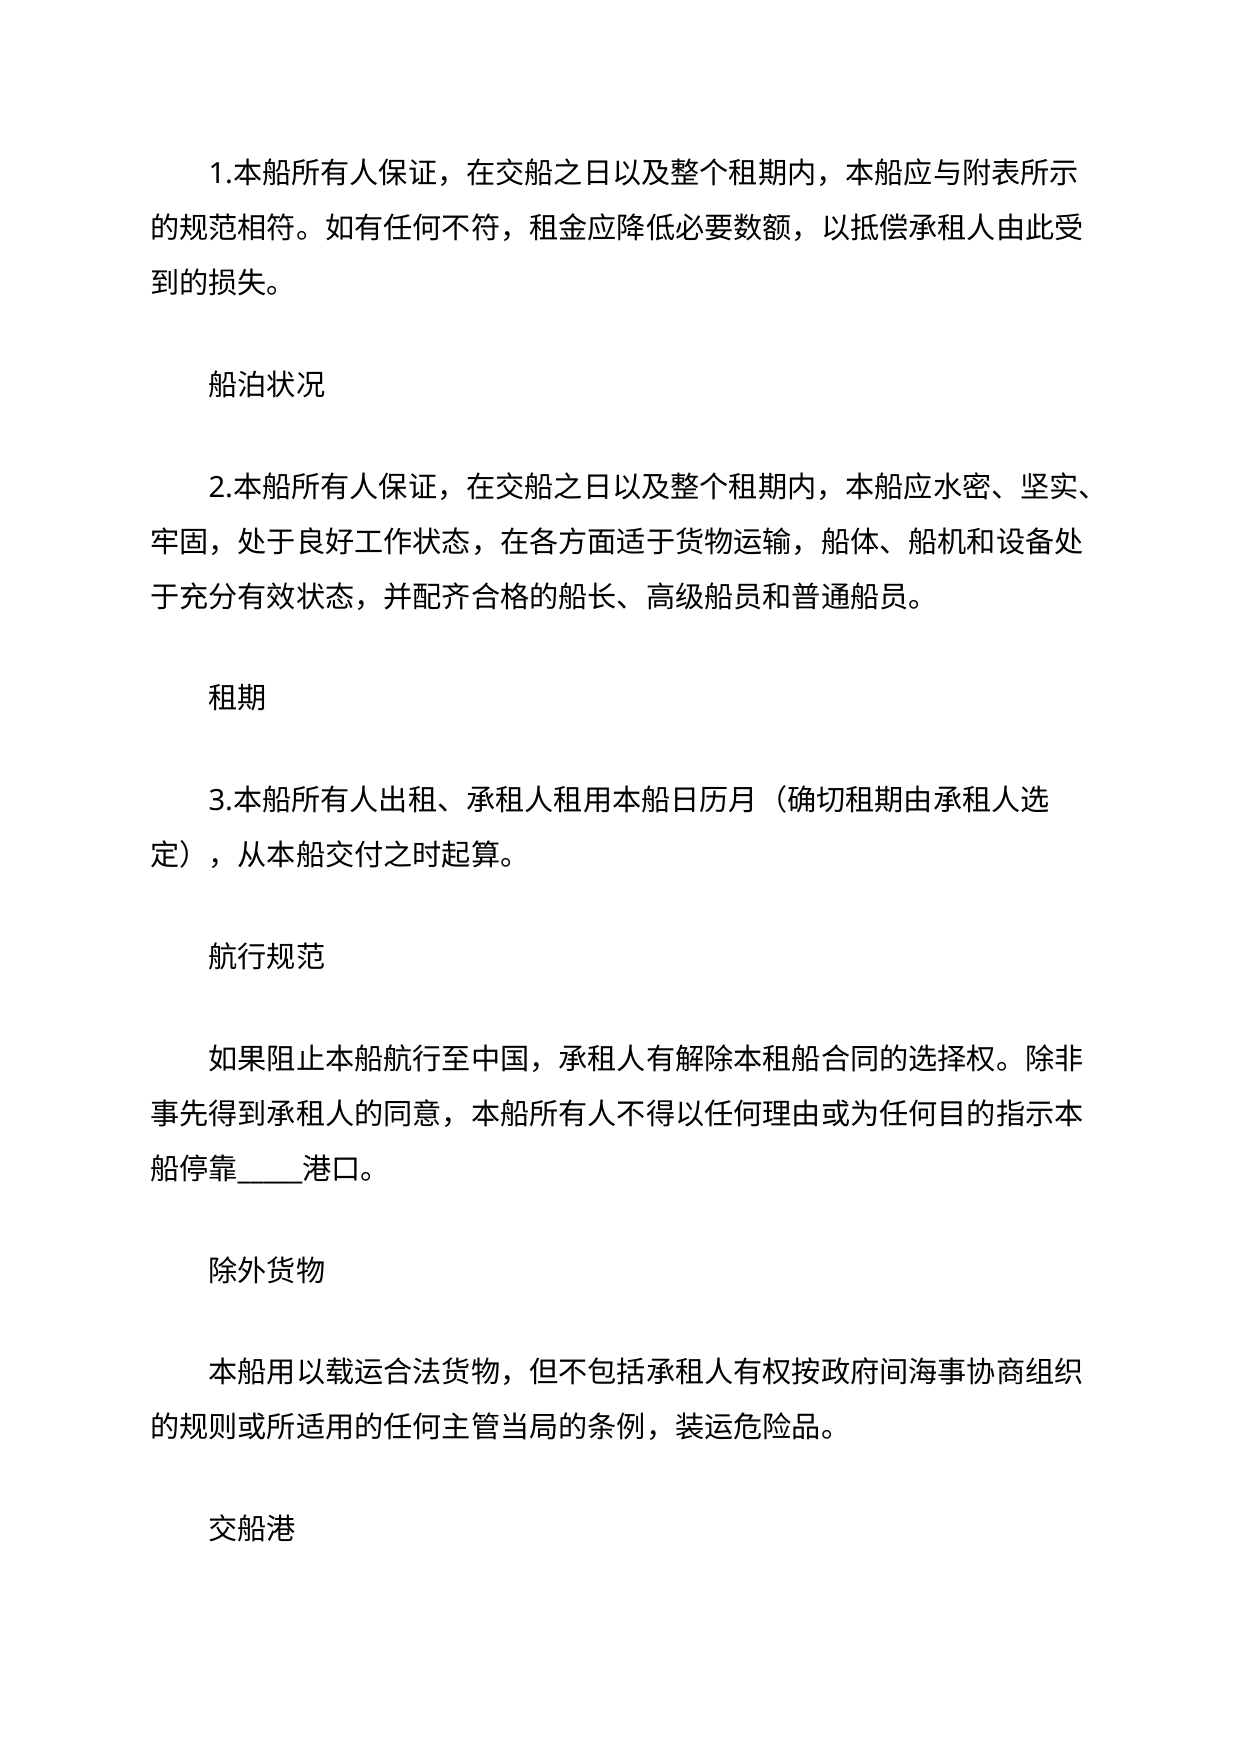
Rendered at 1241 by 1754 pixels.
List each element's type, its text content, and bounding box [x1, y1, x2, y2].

text 3.本船所有人出租、承租人租用本船日历月（确切租期由承租人选定），从本船交付之时起算。 [150, 777, 1090, 874]
text 2.本船所有人保证，在交船之日以及整个租期内，本船应水密、坚实、牢固，处于良好工作状态，在各方面适于货物运输，船体、船机和设备处于充分有效状态，并配齐合格的船长、高级船员和普通船员。 [150, 463, 1090, 616]
text 除外货物 [150, 1247, 1090, 1289]
text 本船用以载运合法货物，但不包括承租人有权按政府间海事协商组织的规则或所适用的任何主管当局的条例，装运危险品。 [150, 1349, 1090, 1446]
text 航行规范 [150, 934, 1090, 976]
text 租期 [150, 675, 1090, 717]
text 如果阻止本船航行至中国，承租人有解除本租船合同的选择权。除非事先得到承租人的同意，本船所有人不得以任何理由或为任何目的指示本船停靠_____港口。 [150, 1035, 1090, 1188]
text 船泊状况 [150, 362, 1090, 404]
text 1.本船所有人保证，在交船之日以及整个租期内，本船应与附表所示的规范相符。如有任何不符，租金应降低必要数额，以抵偿承租人由此受到的损失。 [150, 150, 1090, 302]
text 交船港 [150, 1506, 1090, 1548]
